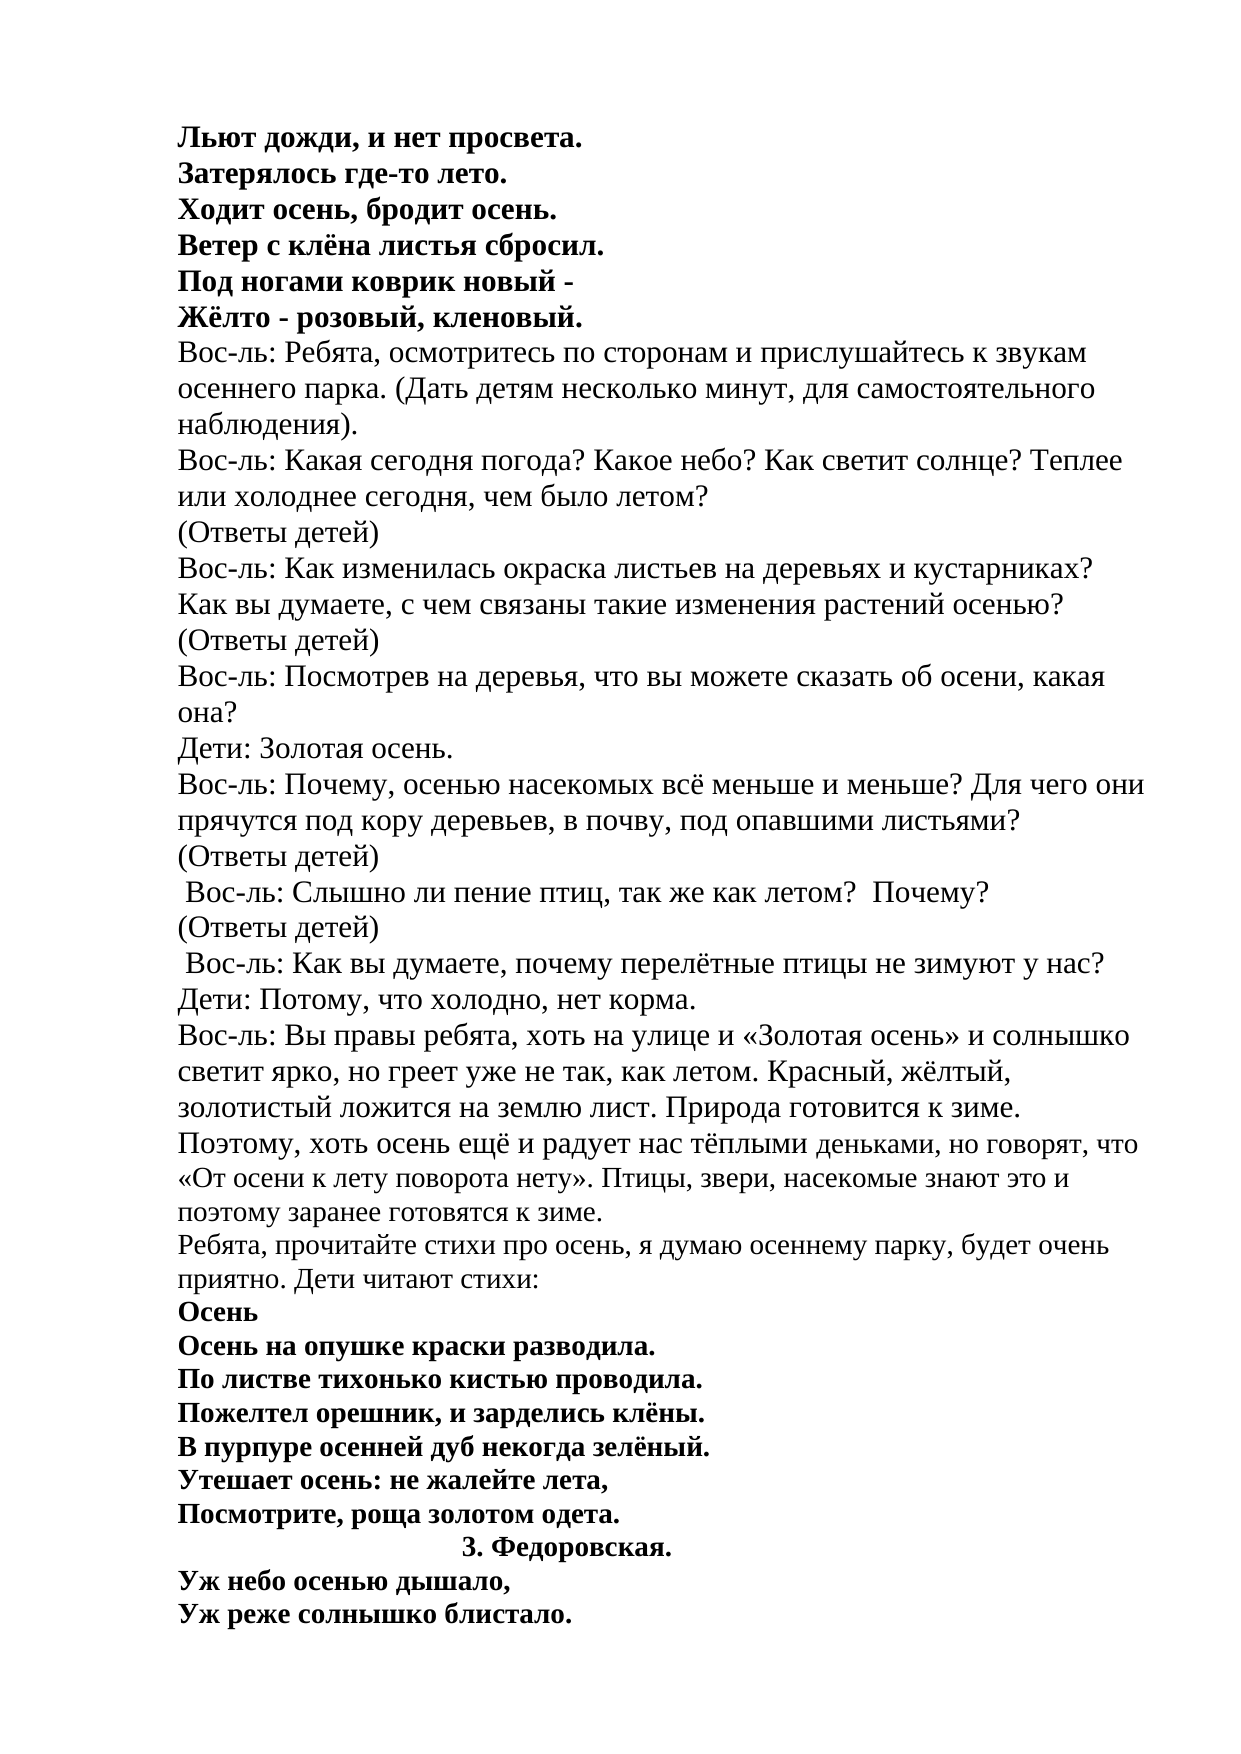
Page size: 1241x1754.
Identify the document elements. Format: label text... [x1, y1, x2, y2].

text (Ответы детей) [177, 621, 1152, 657]
text 3. Федоровская. [177, 1529, 1152, 1563]
text Ветер с клёна листья сбросил. [177, 226, 1152, 262]
text (Ответы детей) [177, 909, 1152, 945]
text Жёлто - розовый, кленовый. [177, 298, 1152, 334]
text Вос-ль: Как вы думаете, почему перелётные птицы не зимуют у нас? Дети: Потому, что холодно, нет корма. [177, 945, 1152, 1017]
text Утешает осень: не жалейте лета, [177, 1462, 1152, 1496]
text Посмотрите, роща золотом одета. [177, 1496, 1152, 1529]
text Осень [177, 1294, 1152, 1328]
text Вос-ль: Почему, осенью насекомых всё меньше и меньше? Для чего они прячутся под кору деревьев, в почву, под опавшими листьями? [177, 765, 1152, 837]
text Ребята, прочитайте стихи про осень, я думаю осеннему парку, будет очень приятно. Дети читают стихи: [177, 1227, 1152, 1294]
text Льют дожди, и нет просвета. [177, 118, 1152, 154]
text По листве тихонько кистью проводила. [177, 1362, 1152, 1395]
text Вос-ль: Слышно ли пение птиц, так же как летом? Почему? [177, 873, 1152, 909]
text Уж реже солнышко блистало. [177, 1596, 1152, 1630]
text Вос-ль: Какая сегодня погода? Какое небо? Как светит солнце? Теплее или холоднее сегодня, чем было летом? [177, 442, 1152, 513]
text Уж небо осенью дышало, [177, 1563, 1152, 1596]
text Дети: Золотая осень. [177, 729, 1152, 765]
text (Ответы детей) [177, 513, 1152, 549]
text (Ответы детей) [177, 837, 1152, 873]
text Под ногами коврик новый - [177, 262, 1152, 298]
text Вос-ль: Вы правы ребята, хоть на улице и «Золотая осень» и солнышко светит ярко, но греет уже не так, как летом. Красный, жёлтый, золотистый ложится на землю лист. Природа готовится к зиме. Поэтому, хоть осень ещё и радует нас тёплыми деньками, но говорят, что «От осени к лету поворота нету». Птицы, звери, насекомые знают это и поэтому заранее готовятся к зиме. [177, 1017, 1152, 1227]
text В пурпуре осенней дуб некогда зелёный. [177, 1429, 1152, 1462]
text Вос-ль: Как изменилась окраска листьев на деревьях и кустарниках? Как вы думаете, с чем связаны такие изменения растений осенью? [177, 549, 1152, 621]
text Затерялось где-то лето. [177, 154, 1152, 190]
text Ходит осень, бродит осень. [177, 190, 1152, 226]
text Пожелтел орешник, и зарделись клёны. [177, 1395, 1152, 1429]
text Вос-ль: Посмотрев на деревья, что вы можете сказать об осени, какая она? [177, 657, 1152, 729]
text Осень на опушке краски разводила. [177, 1328, 1152, 1362]
text Вос-ль: Ребята, осмотритесь по сторонам и прислушайтесь к звукам осеннего парка. (Дать детям несколько минут, для самостоятельного наблюдения). [177, 334, 1152, 442]
